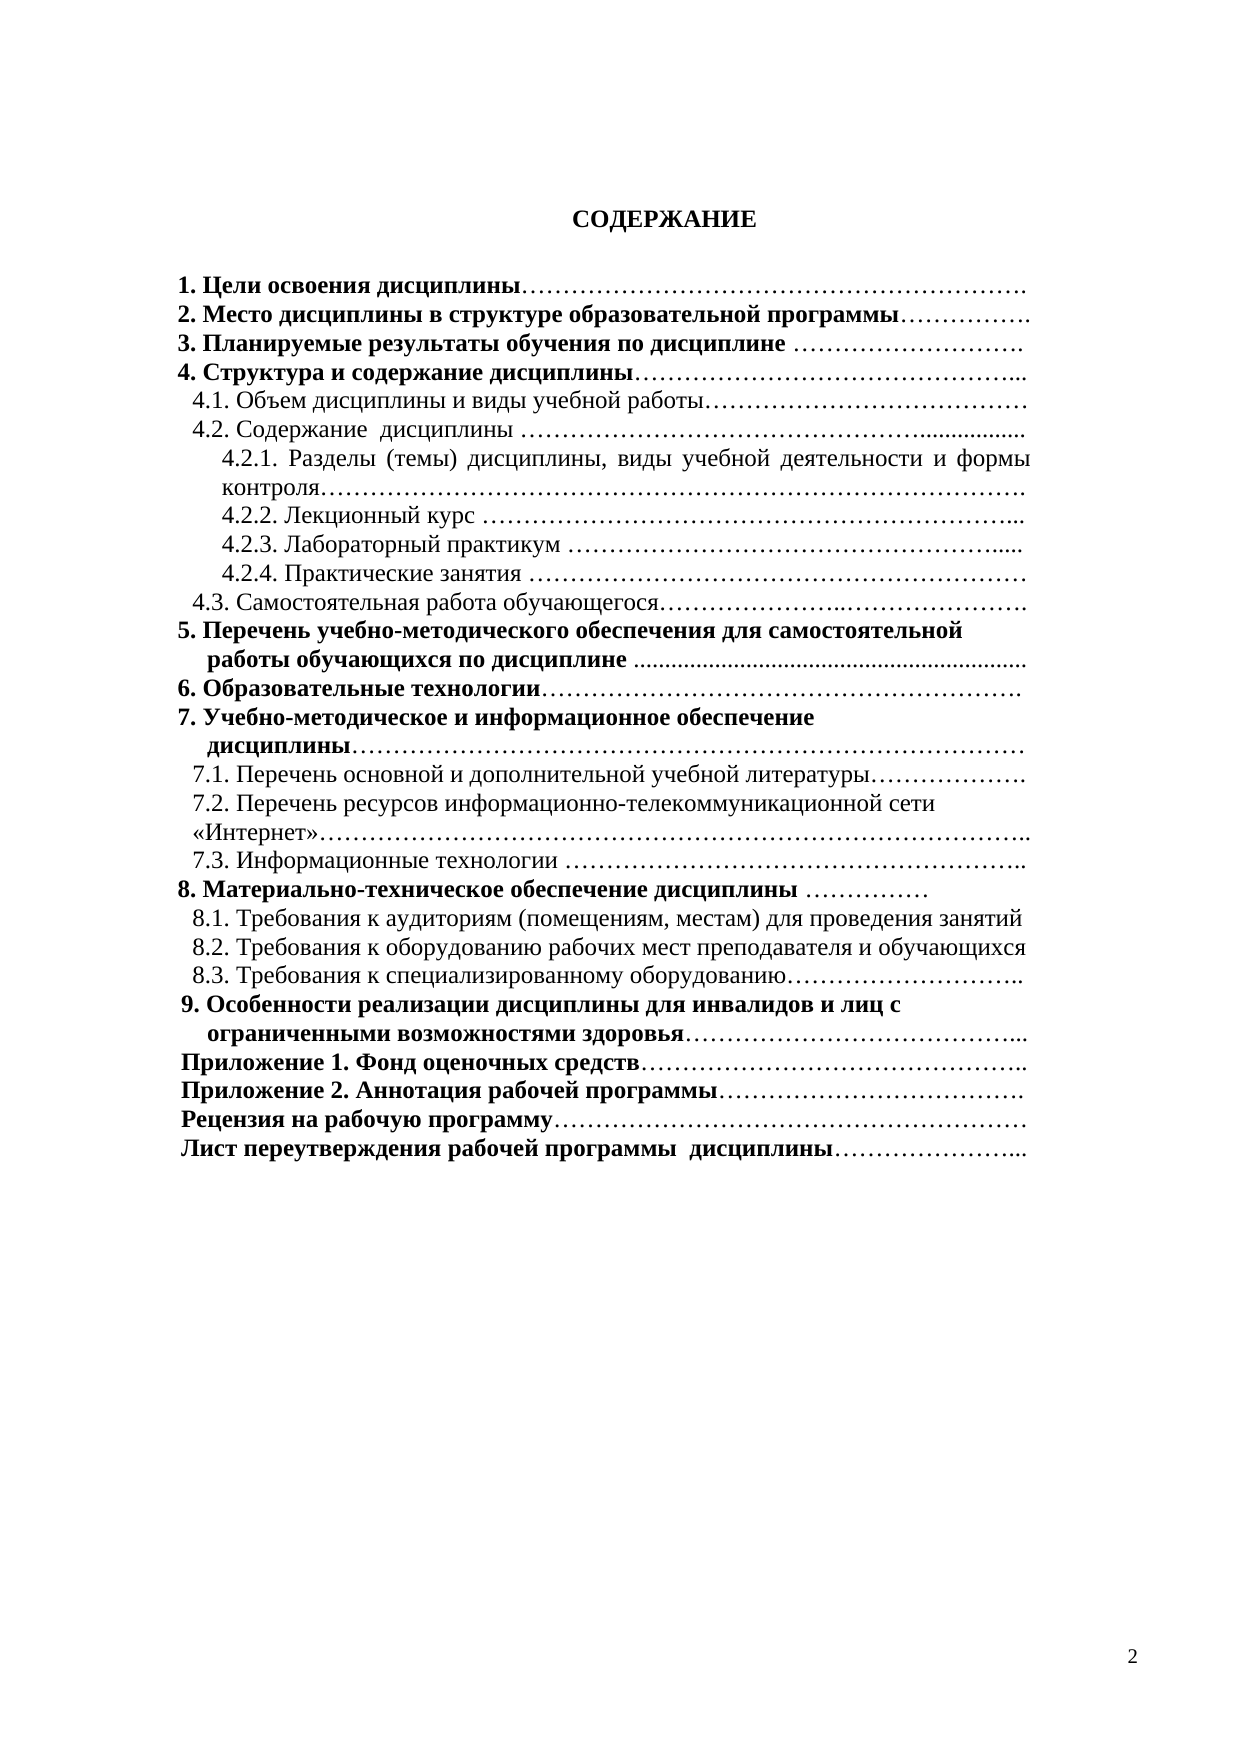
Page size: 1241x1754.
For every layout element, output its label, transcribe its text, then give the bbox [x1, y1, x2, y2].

text СОДЕРЖАНИЕ [177, 204, 1152, 233]
table_header 1. Цели освоения дисциплины……………………………………………………. 2. Место дисциплины в структуре образовательной программы……………. 3. Планируемые результаты обучения по дисциплине ………………………. 4. Структура и содержание дисциплины………………………………………... 4.1. Объем дисциплины и виды учебной работы………………………………… 4.2. Содержание дисциплины …………………………………………................. 4.2.1. Разделы (темы) дисциплины, виды учебной деятельности и формы контроля…………………………………………………………………………. 4.2.2. Лекционный курс ………………………………………………………... 4.2.3. Лабораторный практикум ……………………………………………..... 4.2.4. Практические занятия …………………………………………………… 4.3. Самостоятельная работа обучающегося…………………..…………………. 5. Перечень учебно-методического обеспечения для самостоятельной работы обучающихся по дисциплине ............................................................... 6. Образовательные технологии…………………………………………………. 7. Учебно-методическое и информационное обеспечение дисциплины……………………………………………………………………… 7.1. Перечень основной и дополнительной учебной литературы………………. 7.2. Перечень ресурсов информационно-телекоммуникационной сети «Интернет»………………………………………………………………………….. 7.3. Информационные технологии ……………………………………………….. 8. Материально-техническое обеспечение дисциплины …………… 8.1. Требования к аудиториям (помещениям, местам) для проведения занятий 8.2. Требования к оборудованию рабочих мест преподавателя и обучающихся 8.3. Требования к специализированному оборудованию……………………….. 9. Особенности реализации дисциплины для инвалидов и лиц с ограниченными возможностями здоровья…………………………………... Приложение 1. Фонд оценочных средств……………………………………….. Приложение 2. Аннотация рабочей программы………………………………. Рецензия на рабочую программу………………………………………………… Лист переутверждения рабочей программы дисциплины…………………... [166, 270, 1042, 1162]
